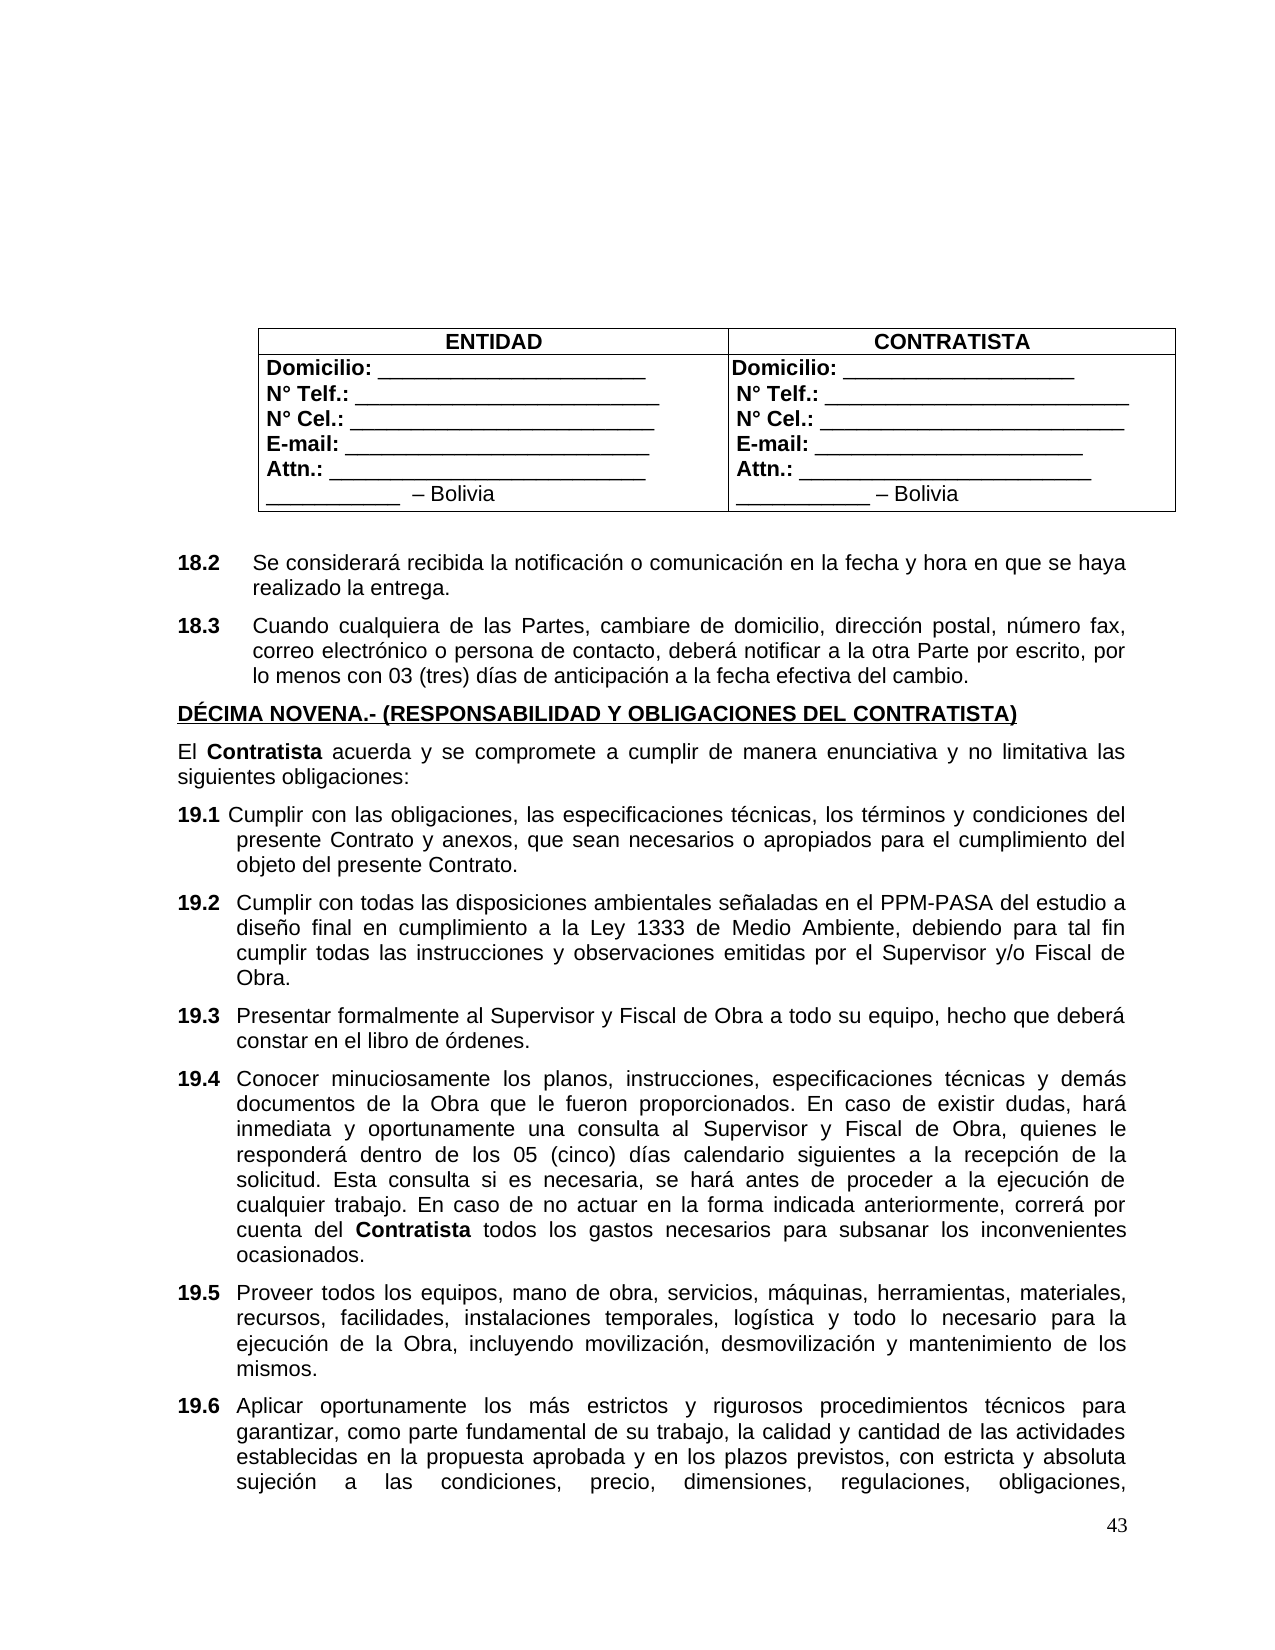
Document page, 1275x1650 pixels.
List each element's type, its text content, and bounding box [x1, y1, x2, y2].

text 18.3 Cuando cualquiera de las Partes, cambiare de domicilio, dirección postal, número fax, correo electrónico o persona de contacto, deberá notificar a la otra Parte por escrito, por lo menos con 03 (tres) días de anticipación a la fecha efectiva del cambio. [177, 613, 1127, 688]
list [177, 1393, 1127, 1494]
table_header CONTRATISTA [729, 329, 1175, 354]
text DÉCIMA NOVENA.- (RESPONSABILIDAD Y OBLIGACIONES DEL CONTRATISTA) [177, 701, 1127, 726]
list Proveer todos los equipos, mano de obra, servicios, máquinas, herramientas, materiales, recursos, facilidades, instalaciones temporales, logística y todo lo necesario para la ejecución de la Obra, incluyendo movilización, desmovilización y mantenimiento de los mismos. [177, 1280, 1128, 1381]
table_header ENTIDAD [259, 329, 728, 354]
table_cell Domicilio: ______________________ N° Telf.: _________________________ N° Cel.: _________________________ E-mail: _________________________ Attn.: __________________________ ___________ – Bolivia [259, 355, 728, 511]
list Conocer minuciosamente los planos, instrucciones, especificaciones técnicas y demás documentos de la Obra que le fueron proporcionados. En caso de existir dudas, hará inmediata y oportunamente una consulta al Supervisor y Fiscal de Obra, quienes le responderá dentro de los 05 (cinco) días calendario siguientes a la recepción de la solicitud. Esta consulta si es necesaria, se hará antes de proceder a la ejecución de cualquier trabajo. En caso de no actuar en la forma indicada anteriormente, correrá por cuenta del Contratista todos los gastos necesarios para subsanar los inconvenientes ocasionados. [177, 1066, 1127, 1267]
list Cumplir con todas las disposiciones ambientales señaladas en el PPM-PASA del estudio a diseño final en cumplimiento a la Ley 1333 de Medio Ambiente, debiendo para tal fin cumplir todas las instrucciones y observaciones emitidas por el Supervisor y/o Fiscal de Obra. [177, 889, 1127, 990]
list Presentar formalmente al Supervisor y Fiscal de Obra a todo su equipo, hecho que deberá constar en el libro de órdenes. [177, 1003, 1127, 1053]
table_cell Domicilio: ___________________ N° Telf.: _________________________ N° Cel.: _________________________ E-mail: ______________________ Attn.: ________________________ ___________ – Bolivia [729, 355, 1175, 511]
text El Contratista acuerda y se compromete a cumplir de manera enunciativa y no limitativa las siguientes obligaciones: [177, 738, 1127, 789]
text 18.2 Se considerará recibida la notificación o comunicación en la fecha y hora en que se haya realizado la entrega. [177, 550, 1127, 600]
text 19.1 Cumplir con las obligaciones, las especificaciones técnicas, los términos y condiciones del presente Contrato y anexos, que sean necesarios o apropiados para el cumplimiento del objeto del presente Contrato. [177, 801, 1127, 877]
